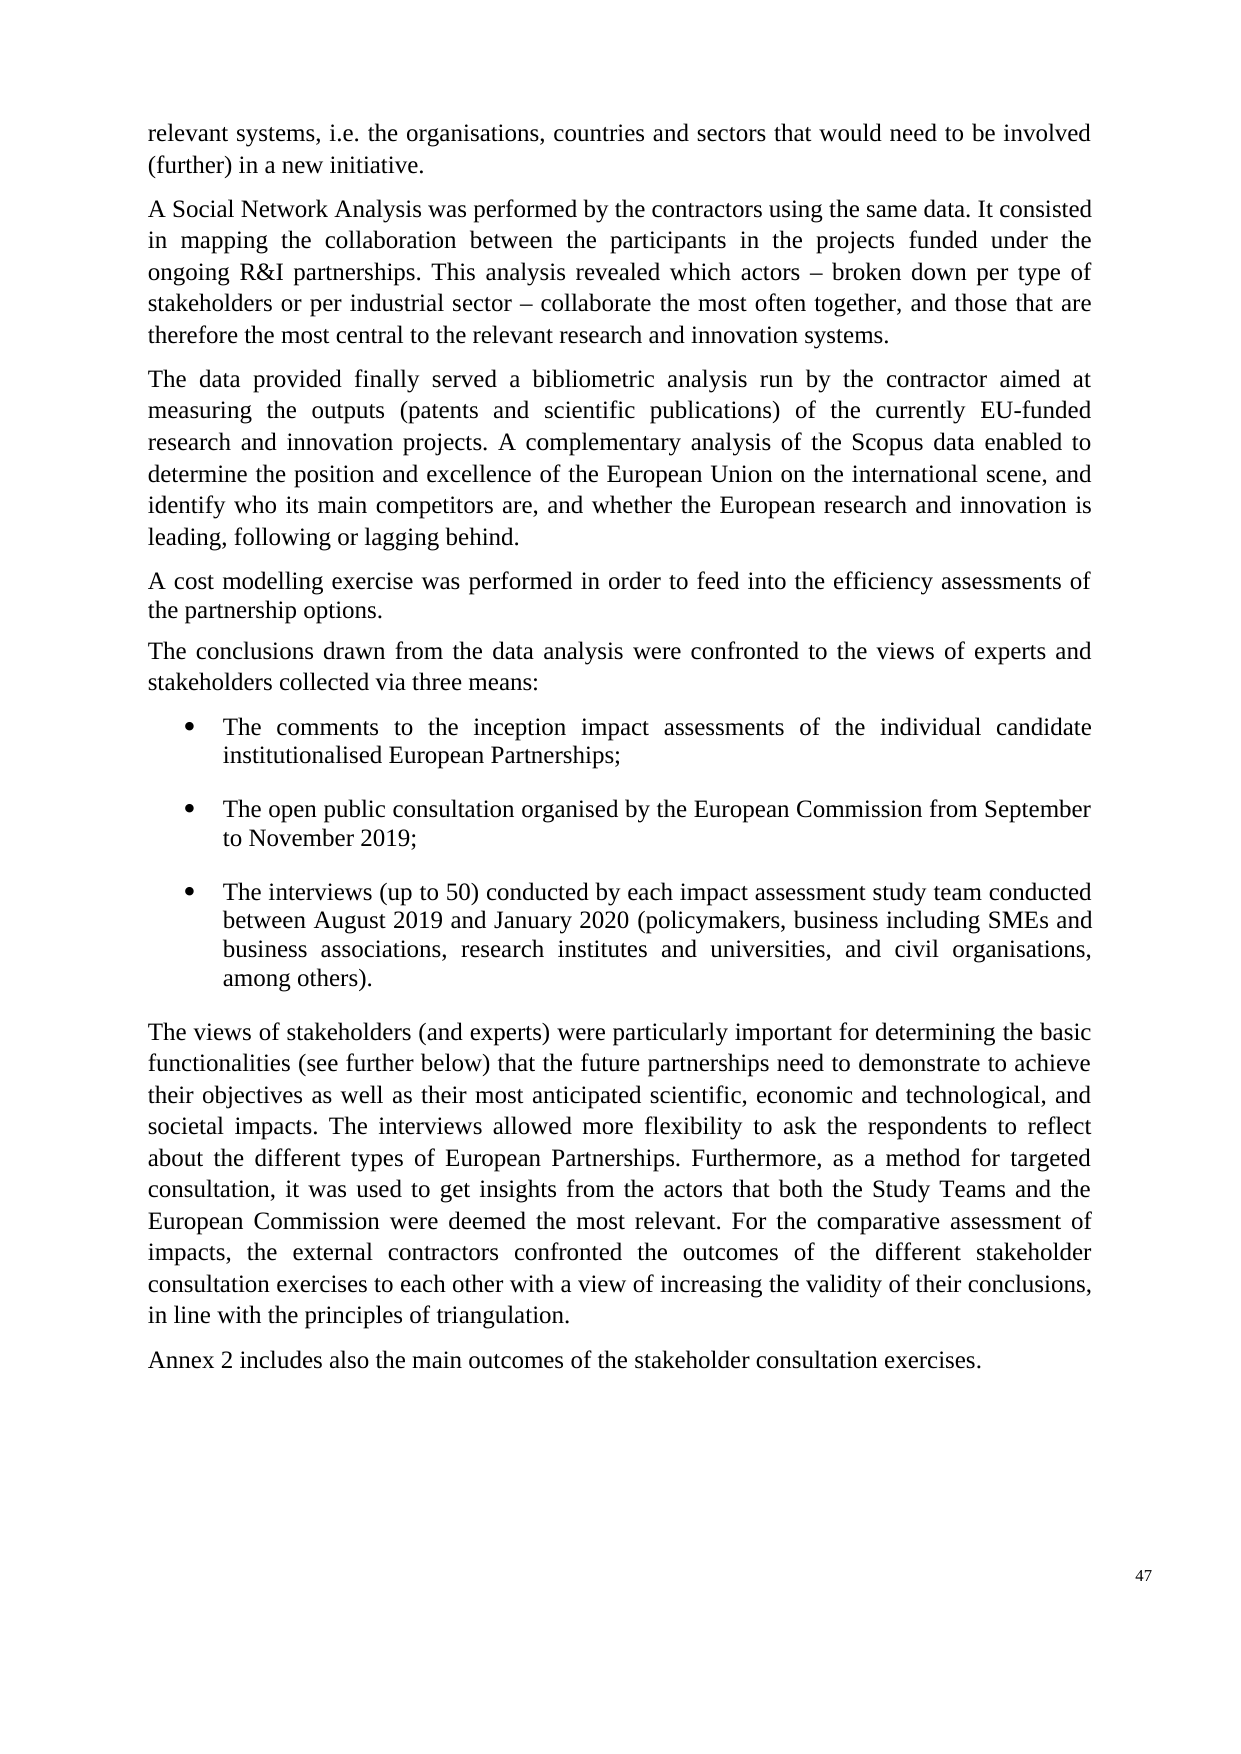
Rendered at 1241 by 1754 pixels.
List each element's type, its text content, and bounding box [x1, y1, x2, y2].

text A cost modelling exercise was performed in order to feed into the efficiency assessments of the partnership options. [148, 566, 1093, 623]
list The open public consultation organised by the European Commission from September to November 2019; [185, 794, 1093, 852]
list The comments to the inception impact assessments of the individual candidate institutionalised European Partnerships; [185, 712, 1093, 769]
text The conclusions drawn from the data analysis were confronted to the views of experts and stakeholders collected via three means: [148, 636, 1093, 696]
text The data provided finally served a bibliometric analysis run by the contractor aimed at measuring the outputs (patents and scientific publications) of the currently EU-funded research and innovation projects. A complementary analysis of the Scopus data enabled to determine the position and excellence of the European Union on the international scene, and identify who its main competitors are, and whether the European research and innovation is leading, following or lagging behind. [148, 364, 1093, 551]
text A Social Network Analysis was performed by the contractors using the same data. It consisted in mapping the collaboration between the participants in the projects funded under the ongoing R&I partnerships. This analysis revealed which actors – broken down per type of stakeholders or per industrial sector – collaborate the most often together, and those that are therefore the most central to the relevant research and innovation systems. [148, 194, 1093, 349]
list The interviews (up to 50) conducted by each impact assessment study team conducted between August 2019 and January 2020 (policymakers, business including SMEs and business associations, research institutes and universities, and civil organisations, among others). [185, 877, 1093, 992]
text Annex 2 includes also the main outcomes of the stakeholder consultation exercises. [148, 1345, 1093, 1373]
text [148, 118, 1093, 178]
text The views of stakeholders (and experts) were particularly important for determining the basic functionalities (see further below) that the future partnerships need to demonstrate to achieve their objectives as well as their most anticipated scientific, economic and technological, and societal impacts. The interviews allowed more flexibility to ask the respondents to reflect about the different types of European Partnerships. Furthermore, as a method for targeted consultation, it was used to get insights from the actors that both the Study Teams and the European Commission were deemed the most relevant. For the comparative assessment of impacts, the external contractors confronted the outcomes of the different stakeholder consultation exercises to each other with a view of increasing the validity of their conclusions, in line with the principles of triangulation. [148, 1017, 1093, 1329]
